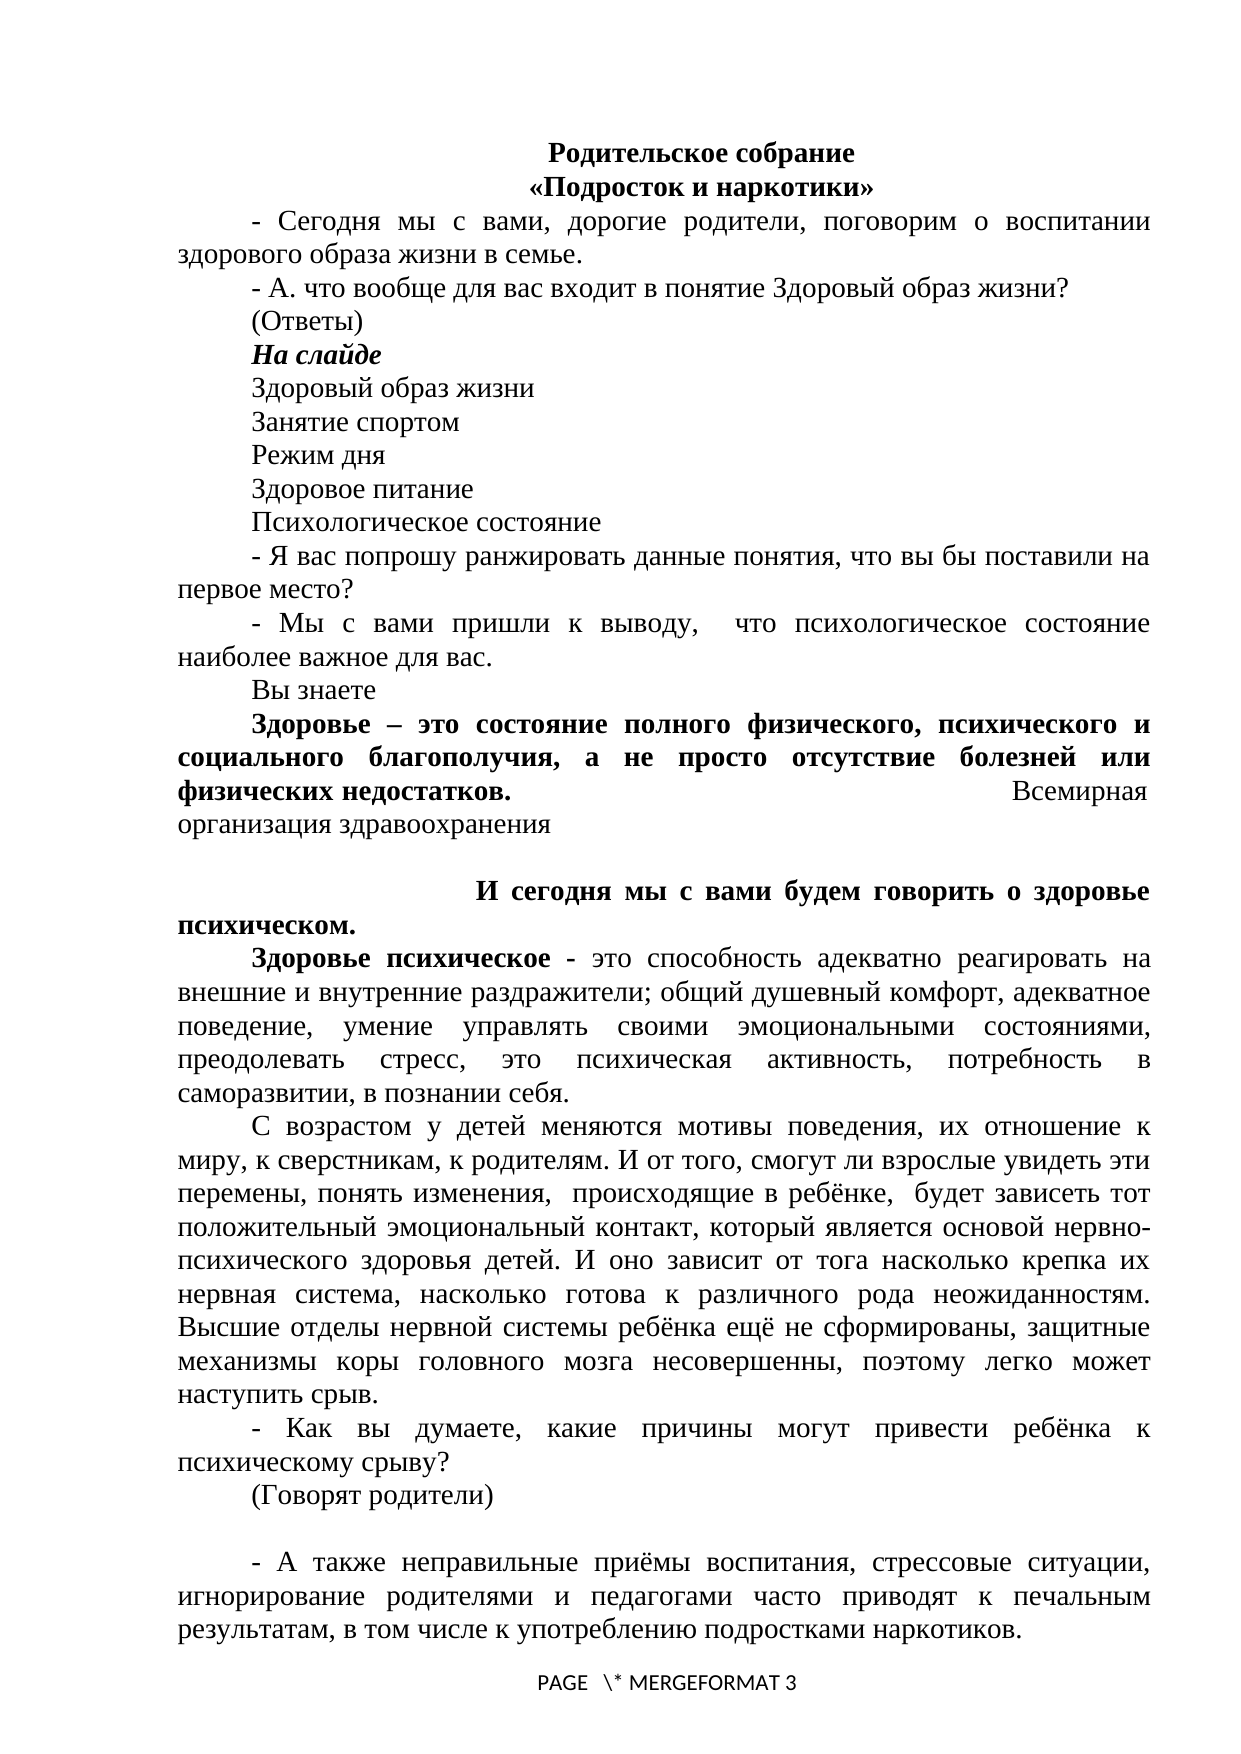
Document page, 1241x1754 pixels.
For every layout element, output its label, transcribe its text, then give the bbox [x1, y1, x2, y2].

text - Как вы думаете, какие причины могут привести ребёнка к психическому срыву? [177, 1410, 1152, 1477]
text «Подросток и наркотики» [177, 169, 1152, 203]
text - Сегодня мы с вами, дорогие родители, поговорим о воспитании здорового образа жизни в семье. [177, 203, 1152, 270]
text Занятие спортом [177, 404, 1152, 437]
text Психологическое состояние [177, 504, 1152, 538]
text На слайде [177, 337, 1152, 370]
text Режим дня [177, 437, 1152, 471]
text - Мы с вами пришли к выводу, что психологическое состояние наиболее важное для вас. [177, 605, 1152, 672]
text И сегодня мы с вами будем говорить о здоровье психическом. [177, 873, 1152, 941]
text (Ответы) [177, 303, 1152, 337]
text - Я вас попрошу ранжировать данные понятия, что вы бы поставили на первое место? [177, 538, 1152, 605]
text Здоровый образ жизни [177, 370, 1152, 404]
text Родительское собрание [177, 136, 1152, 169]
text - А. что вообще для вас входит в понятие Здоровый образ жизни? [177, 270, 1152, 303]
text Вы знаете [177, 672, 1152, 706]
text Здоровое питание [177, 471, 1152, 504]
text С возрастом у детей меняются мотивы поведения, их отношение к миру, к сверстникам, к родителям. И от того, смогут ли взрослые увидеть эти перемены, понять изменения, происходящие в ребёнке, будет зависеть тот положительный эмоциональный контакт, который является основой нервно-психического здоровья детей. И оно зависит от тога насколько крепка их нервная система, насколько готова к различного рода неожиданностям. Высшие отделы нервной системы ребёнка ещё не сформированы, защитные механизмы коры головного мозга несовершенны, поэтому легко может наступить срыв. [177, 1108, 1152, 1410]
text Здоровье – это состояние полного физического, психического и социального благополучия, а не просто отсутствие болезней или физических недостатков. Всемирная организация здравоохранения [177, 706, 1152, 840]
text - А также неправильные приёмы воспитания, стрессовые ситуации, игнорирование родителями и педагогами часто приводят к печальным результатам, в том числе к употреблению подростками наркотиков. [177, 1544, 1152, 1645]
text Здоровье психическое - это способность адекватно реагировать на внешние и внутренние раздражители; общий душевный комфорт, адекватное поведение, умение управлять своими эмоциональными состояниями, преодолевать стресс, это психическая активность, потребность в саморазвитии, в познании себя. [177, 941, 1152, 1108]
text (Говорят родители) [177, 1477, 1152, 1511]
